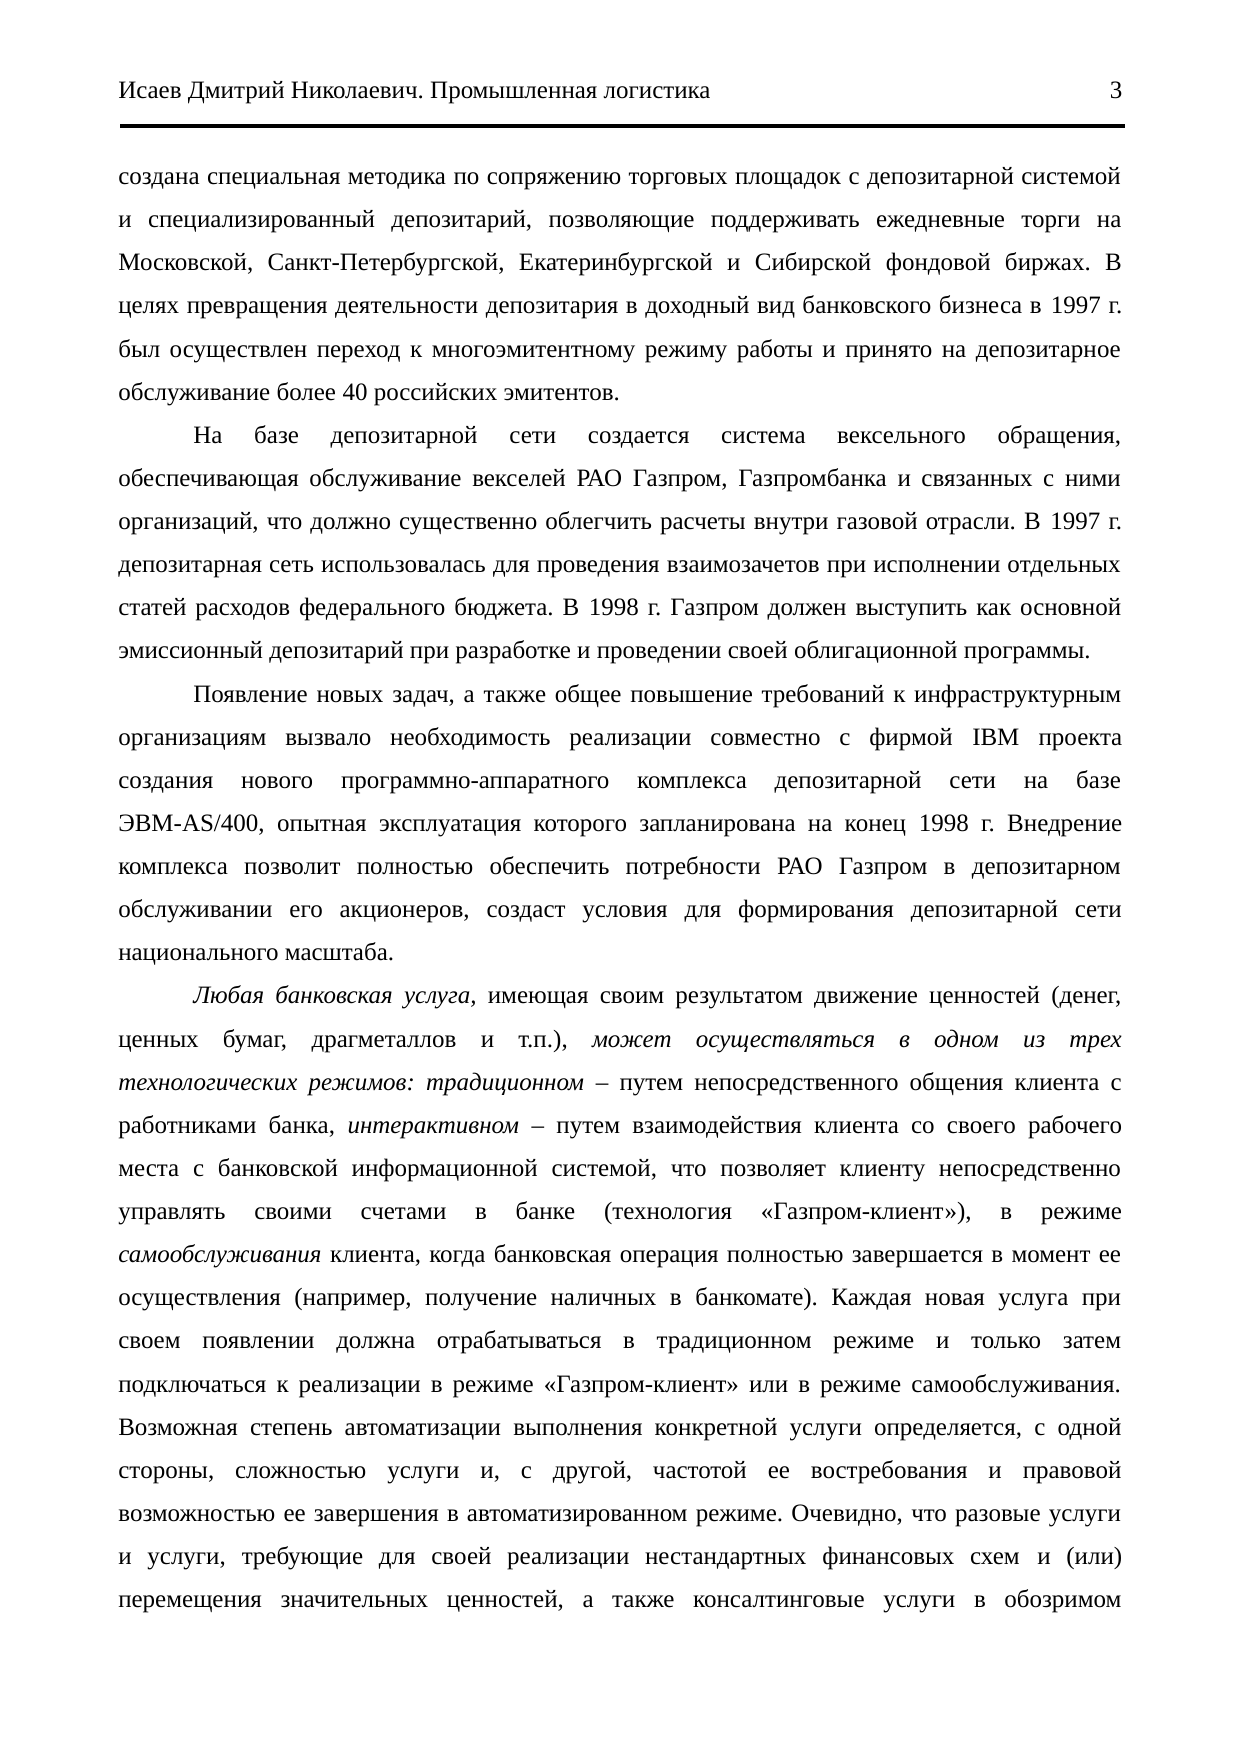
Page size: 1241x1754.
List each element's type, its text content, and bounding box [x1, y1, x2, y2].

text На базе депозитарной сети создается система вексельного обращения, обеспечивающая обслуживание векселей РАО Газпром, Газпромбанка и связанных с ними организаций, что должно существенно облегчить расчеты внутри газовой отрасли. В 1997 г. депозитарная сеть использовалась для проведения взаимозачетов при исполнении отдельных статей расходов федерального бюджета. В 1998 г. Газпром должен выступить как основной эмиссионный депозитарий при разработке и проведении своей облигационной программы. [118, 420, 1122, 664]
text Появление новых задач, а также общее повышение требований к инфраструктурным организациям вызвало необходимость реализации совместно с фирмой IBM проекта создания нового программно-аппаратного комплекса депозитарной сети на базе ЭВМ-AS/400, опытная эксплуатация которого запланирована на конец 1998 г. Внедрение комплекса позволит полностью обеспечить потребности РАО Газпром в депозитарном обслуживании его акционеров, создаст условия для формирования депозитарной сети национального масштаба. [118, 679, 1122, 966]
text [118, 981, 1122, 1613]
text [118, 161, 1122, 406]
